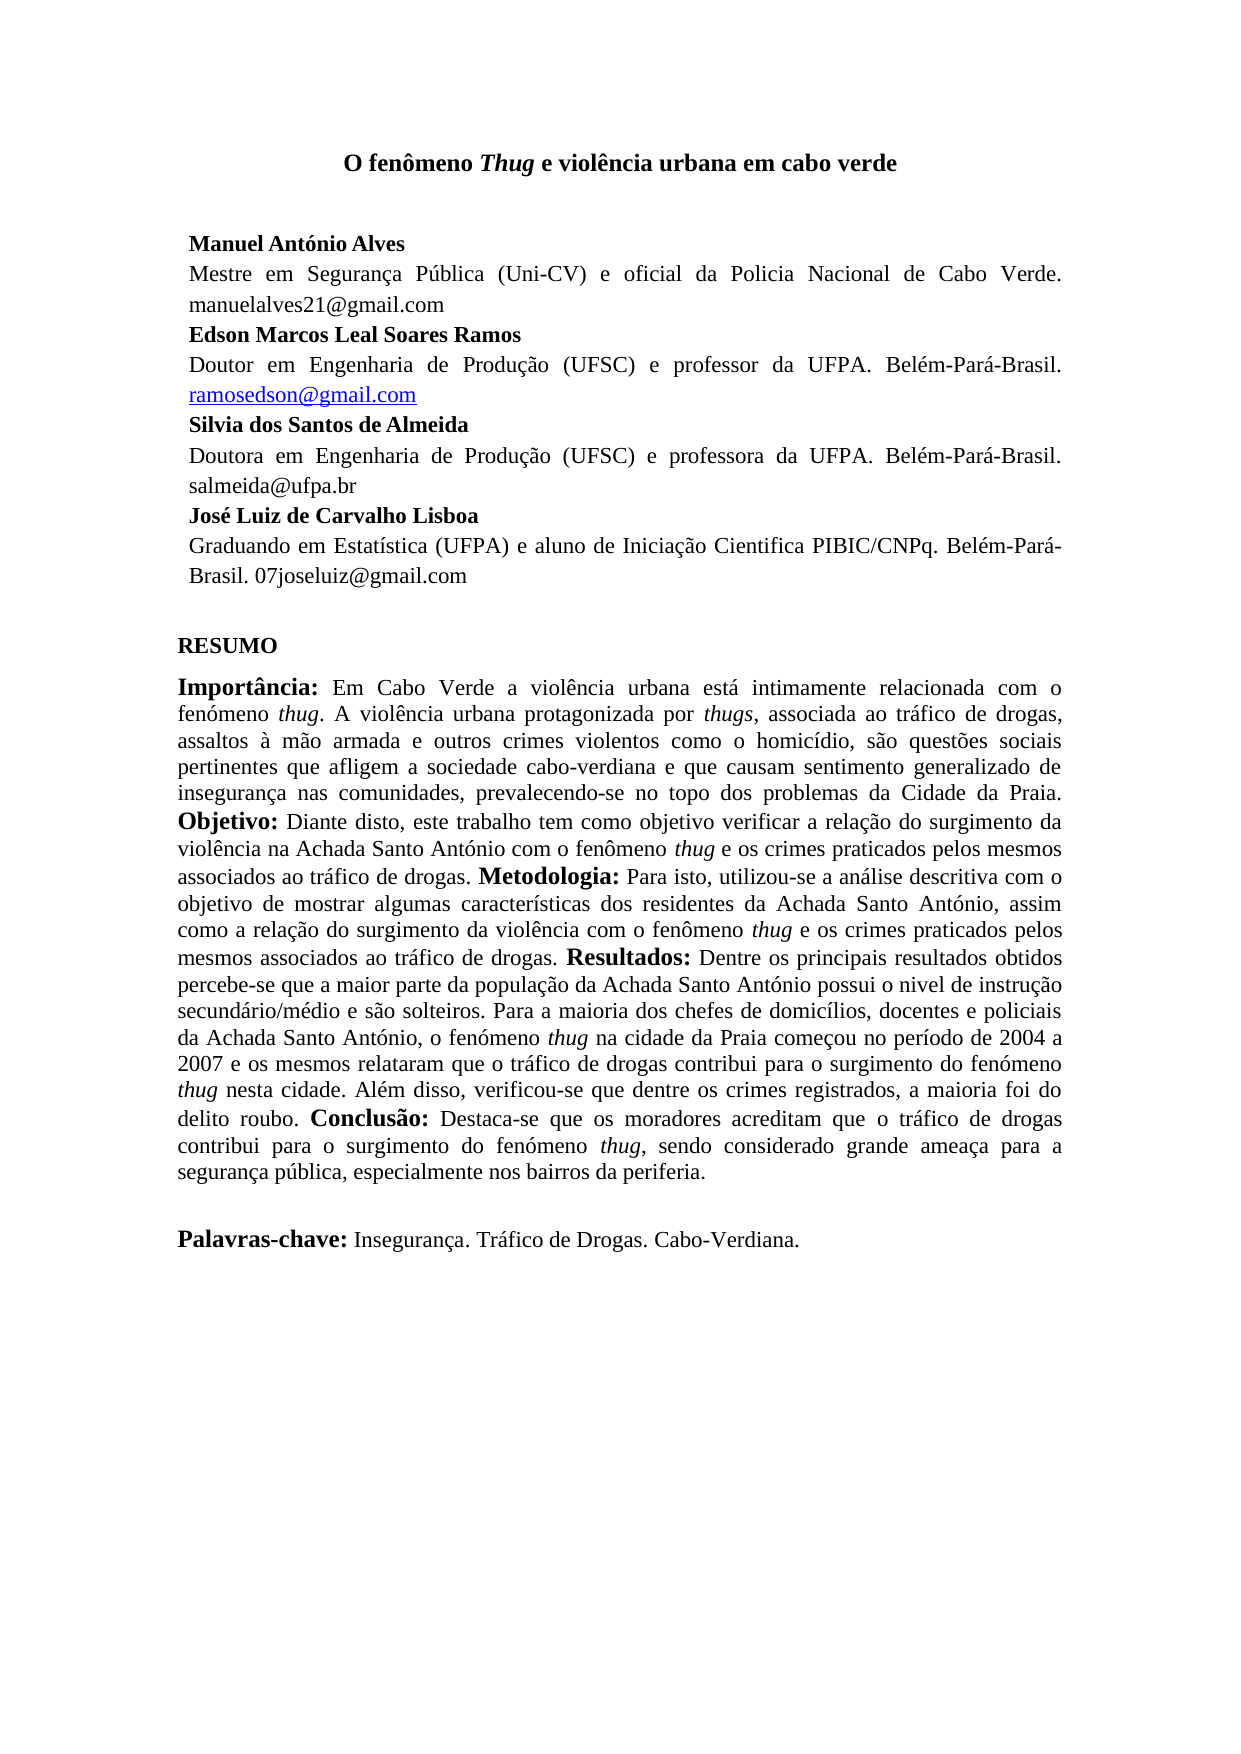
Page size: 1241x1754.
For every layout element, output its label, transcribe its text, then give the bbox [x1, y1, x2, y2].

text Importância: Em Cabo Verde a violência urbana está intimamente relacionada com o fenómeno thug. A violência urbana protagonizada por thugs, associada ao tráfico de drogas, assaltos à mão armada e outros crimes violentos como o homicídio, são questões sociais pertinentes que afligem a sociedade cabo-verdiana e que causam sentimento generalizado de insegurança nas comunidades, prevalecendo-se no topo dos problemas da Cidade da Praia. Objetivo: Diante disto, este trabalho tem como objetivo verificar a relação do surgimento da violência na Achada Santo António com o fenômeno thug e os crimes praticados pelos mesmos associados ao tráfico de drogas. Metodologia: Para isto, utilizou-se a análise descritiva com o objetivo de mostrar algumas características dos residentes da Achada Santo António, assim como a relação do surgimento da violência com o fenômeno thug e os crimes praticados pelos mesmos associados ao tráfico de drogas. Resultados: Dentre os principais resultados obtidos percebe-se que a maior parte da população da Achada Santo António possui o nivel de instrução secundário/médio e são solteiros. Para a maioria dos chefes de domicílios, docentes e policiais da Achada Santo António, o fenómeno thug na cidade da Praia começou no período de 2004 a 2007 e os mesmos relataram que o tráfico de drogas contribui para o surgimento do fenómeno thug nesta cidade. Além disso, verificou-se que dentre os crimes registrados, a maioria foi do delito roubo. Conclusão: Destaca-se que os moradores acreditam que o tráfico de drogas contribui para o surgimento do fenómeno thug, sendo considerado grande ameaça para a segurança pública, especialmente nos bairros da periferia. [177, 672, 1063, 1184]
subtitle O fenômeno Thug e violência urbana em cabo verde [177, 148, 1063, 176]
text Palavras-chave: Insegurança. Tráfico de Drogas. Cabo-Verdiana. [177, 1224, 1063, 1253]
table_header Manuel António Alves Mestre em Segurança Pública (Uni-CV) e oficial da Policia Nacional de Cabo Verde. manuelalves21@gmail.com Edson Marcos Leal Soares Ramos Doutor em Engenharia de Produção (UFSC) e professor da UFPA. Belém-Pará-Brasil. ramosedson@gmail.com [177, 230, 1074, 411]
text RESUMO [177, 632, 1063, 658]
table_cell Silvia dos Santos de Almeida Doutora em Engenharia de Produção (UFSC) e professora da UFPA. Belém-Pará-Brasil. salmeida@ufpa.br José Luiz de Carvalho Lisboa Graduando em Estatística (UFPA) e aluno de Iniciação Cientifica PIBIC/CNPq. Belém-Pará-Brasil. 07joseluiz@gmail.com [177, 411, 1074, 593]
